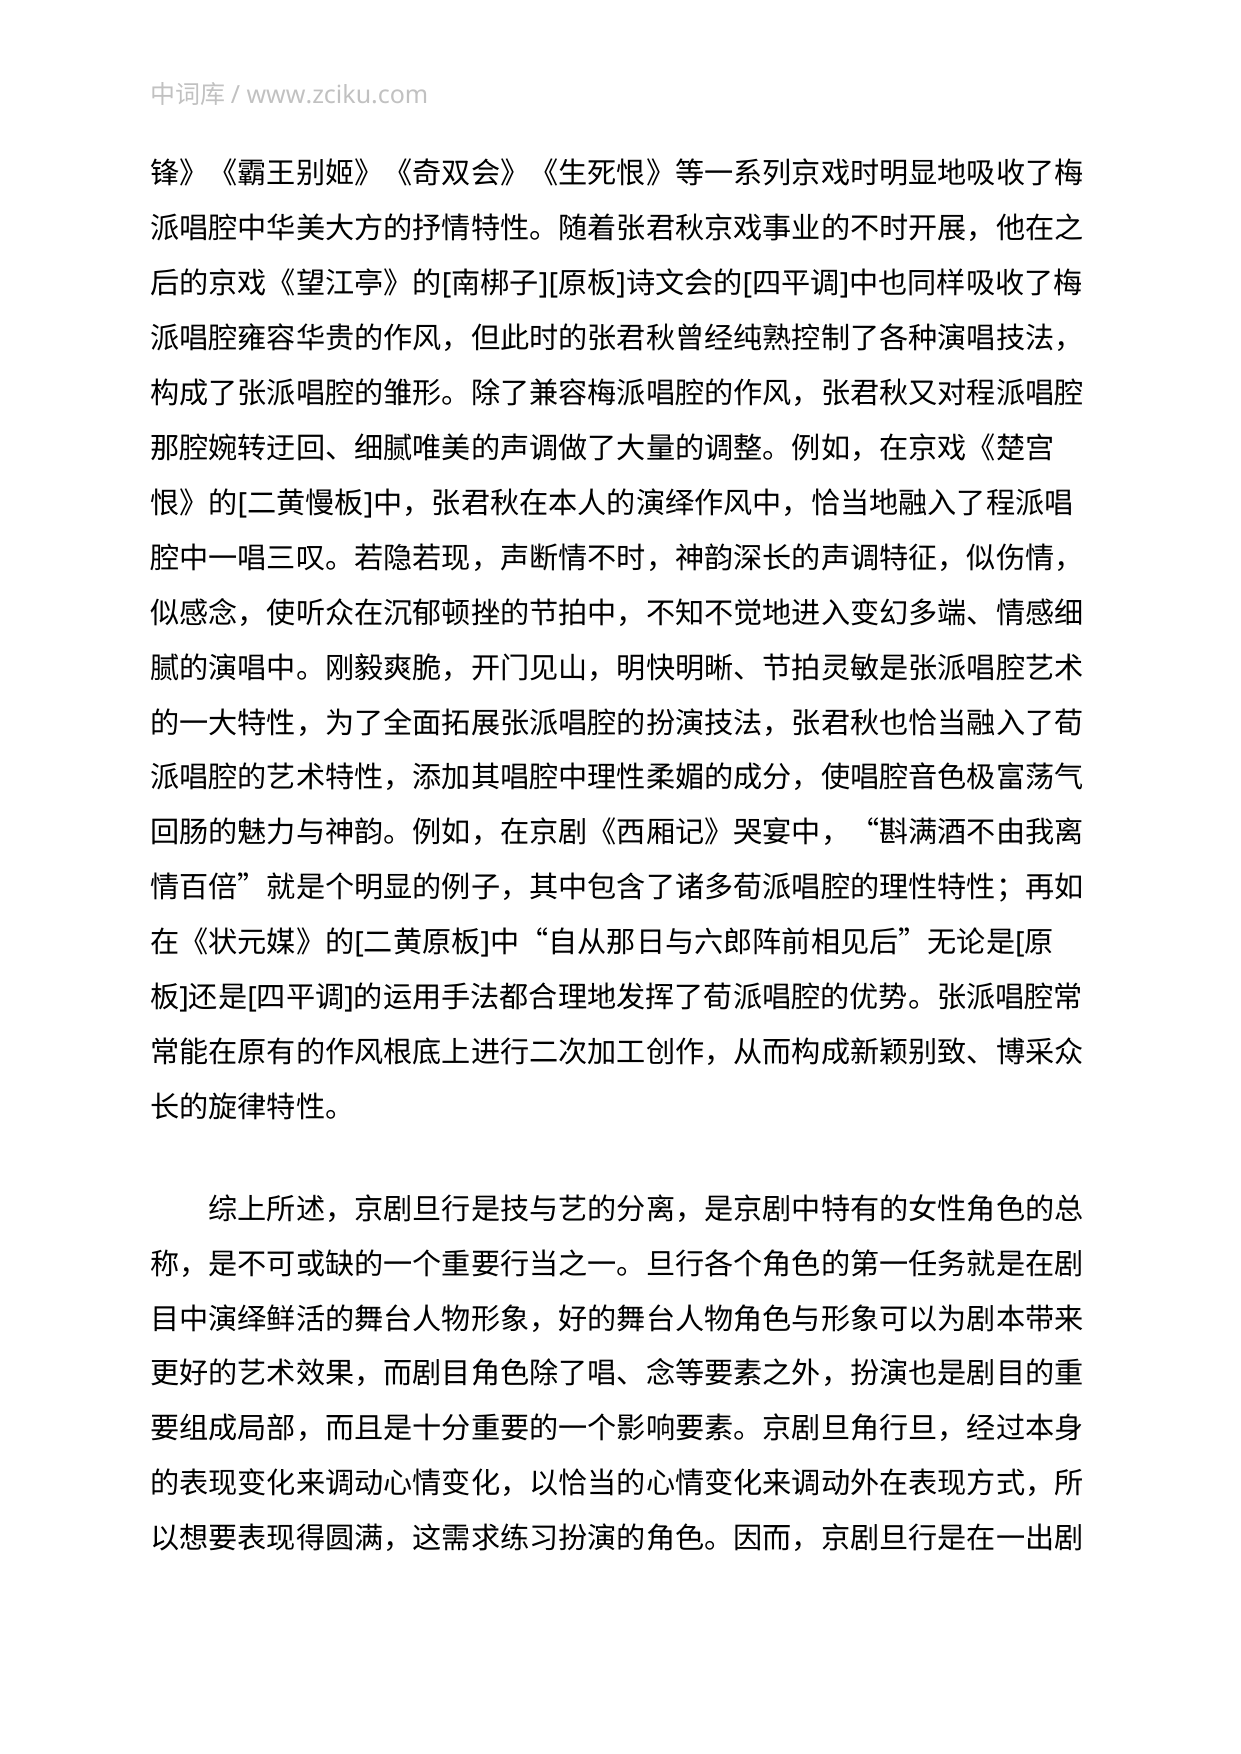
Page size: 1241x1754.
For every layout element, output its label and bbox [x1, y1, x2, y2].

text [150, 150, 1090, 1126]
text [150, 1185, 1090, 1557]
